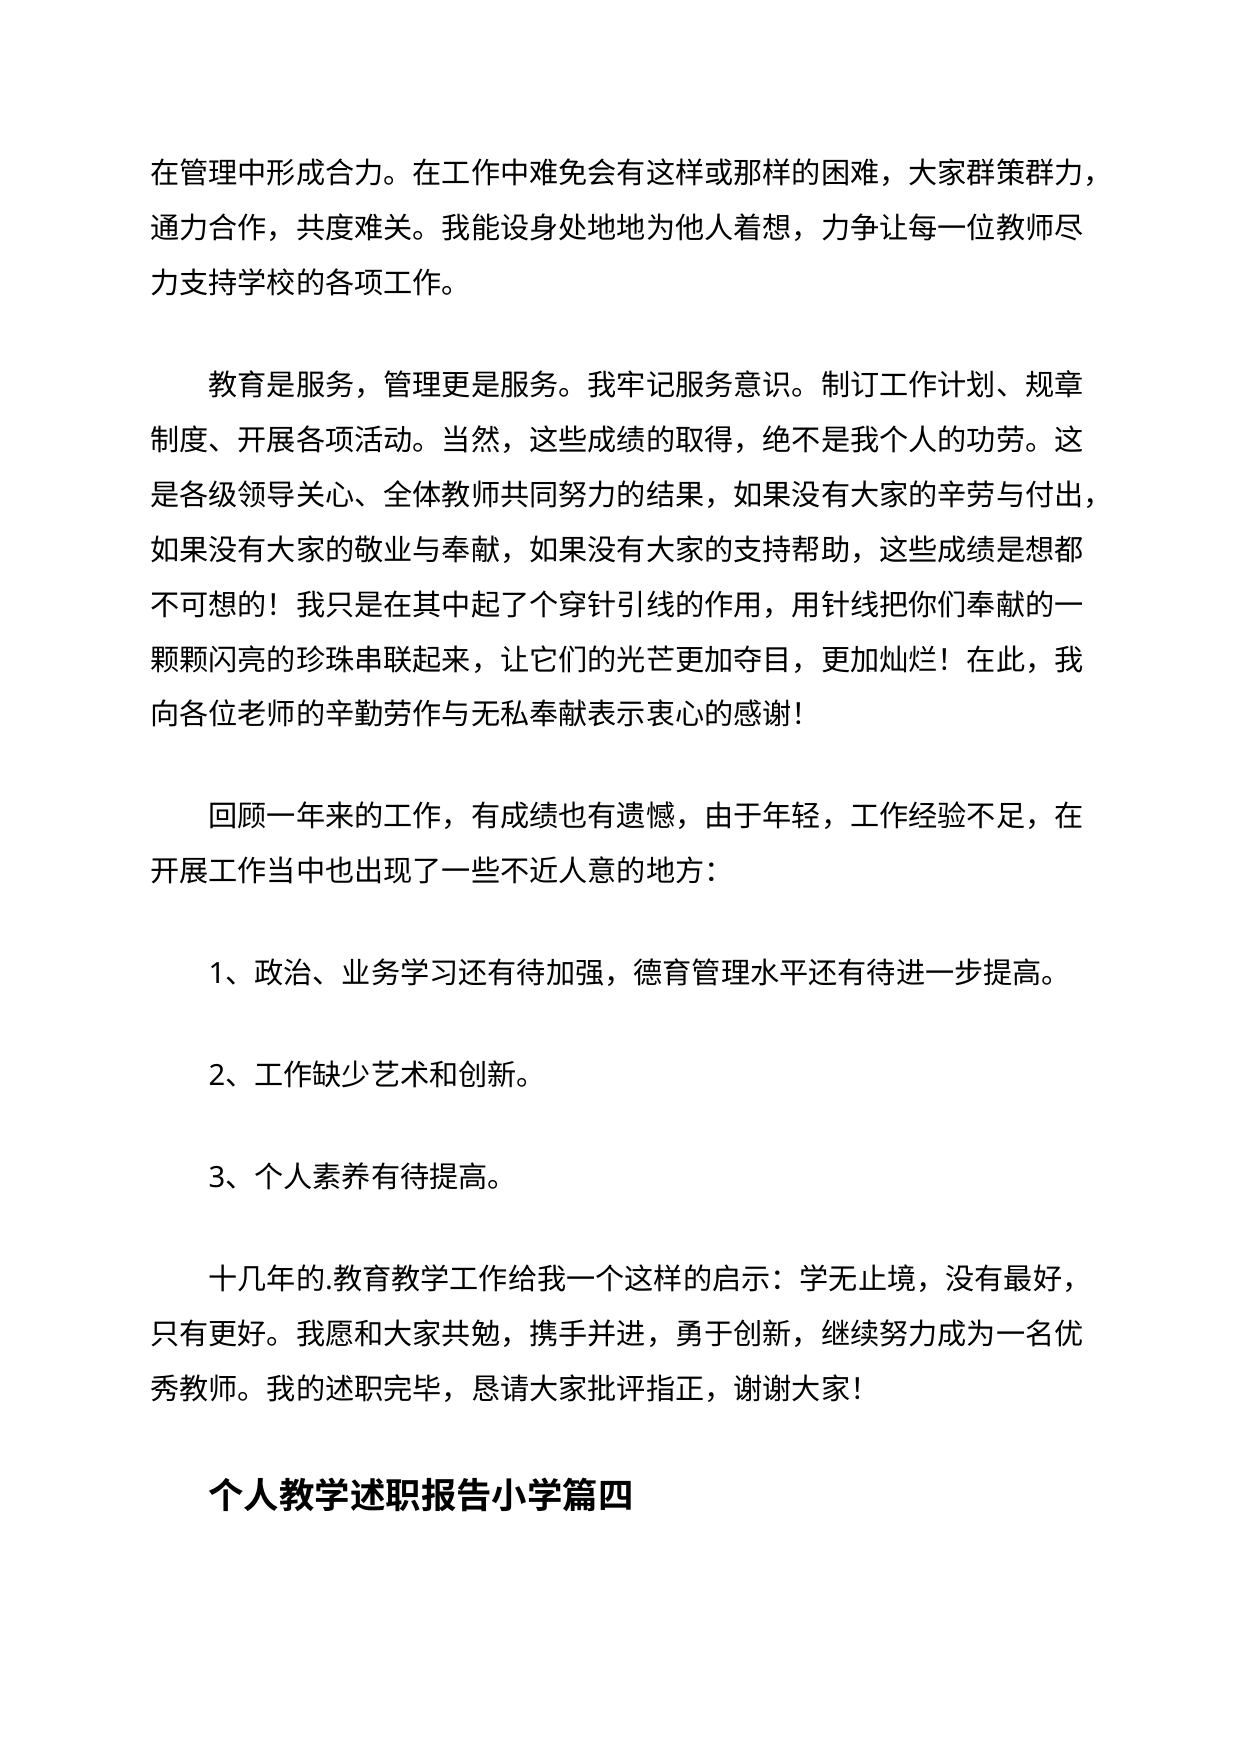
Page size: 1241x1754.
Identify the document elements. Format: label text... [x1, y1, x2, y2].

text 个人教学述职报告小学篇四 [150, 1467, 1090, 1518]
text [150, 150, 1090, 302]
text 回顾一年来的工作，有成绩也有遗憾，由于年轻，工作经验不足，在开展工作当中也出现了一些不近人意的地方： [150, 793, 1090, 890]
text 2、工作缺少艺术和创新。 [150, 1051, 1090, 1094]
text 十几年的.教育教学工作给我一个这样的启示：学无止境，没有最好，只有更好。我愿和大家共勉，携手并进，勇于创新，继续努力成为一名优秀教师。我的述职完毕，恳请大家批评指正，谢谢大家！ [150, 1255, 1090, 1407]
text 教育是服务，管理更是服务。我牢记服务意识。制订工作计划、规章制度、开展各项活动。当然，这些成绩的取得，绝不是我个人的功劳。这是各级领导关心、全体教师共同努力的结果，如果没有大家的辛劳与付出，如果没有大家的敬业与奉献，如果没有大家的支持帮助，这些成绩是想都不可想的！我只是在其中起了个穿针引线的作用，用针线把你们奉献的一颗颗闪亮的珍珠串联起来，让它们的光芒更加夺目，更加灿烂！在此，我向各位老师的辛勤劳作与无私奉献表示衷心的感谢！ [150, 362, 1090, 733]
text 3、个人素养有待提高。 [150, 1153, 1090, 1196]
text 1、政治、业务学习还有待加强，德育管理水平还有待进一步提高。 [150, 949, 1090, 992]
